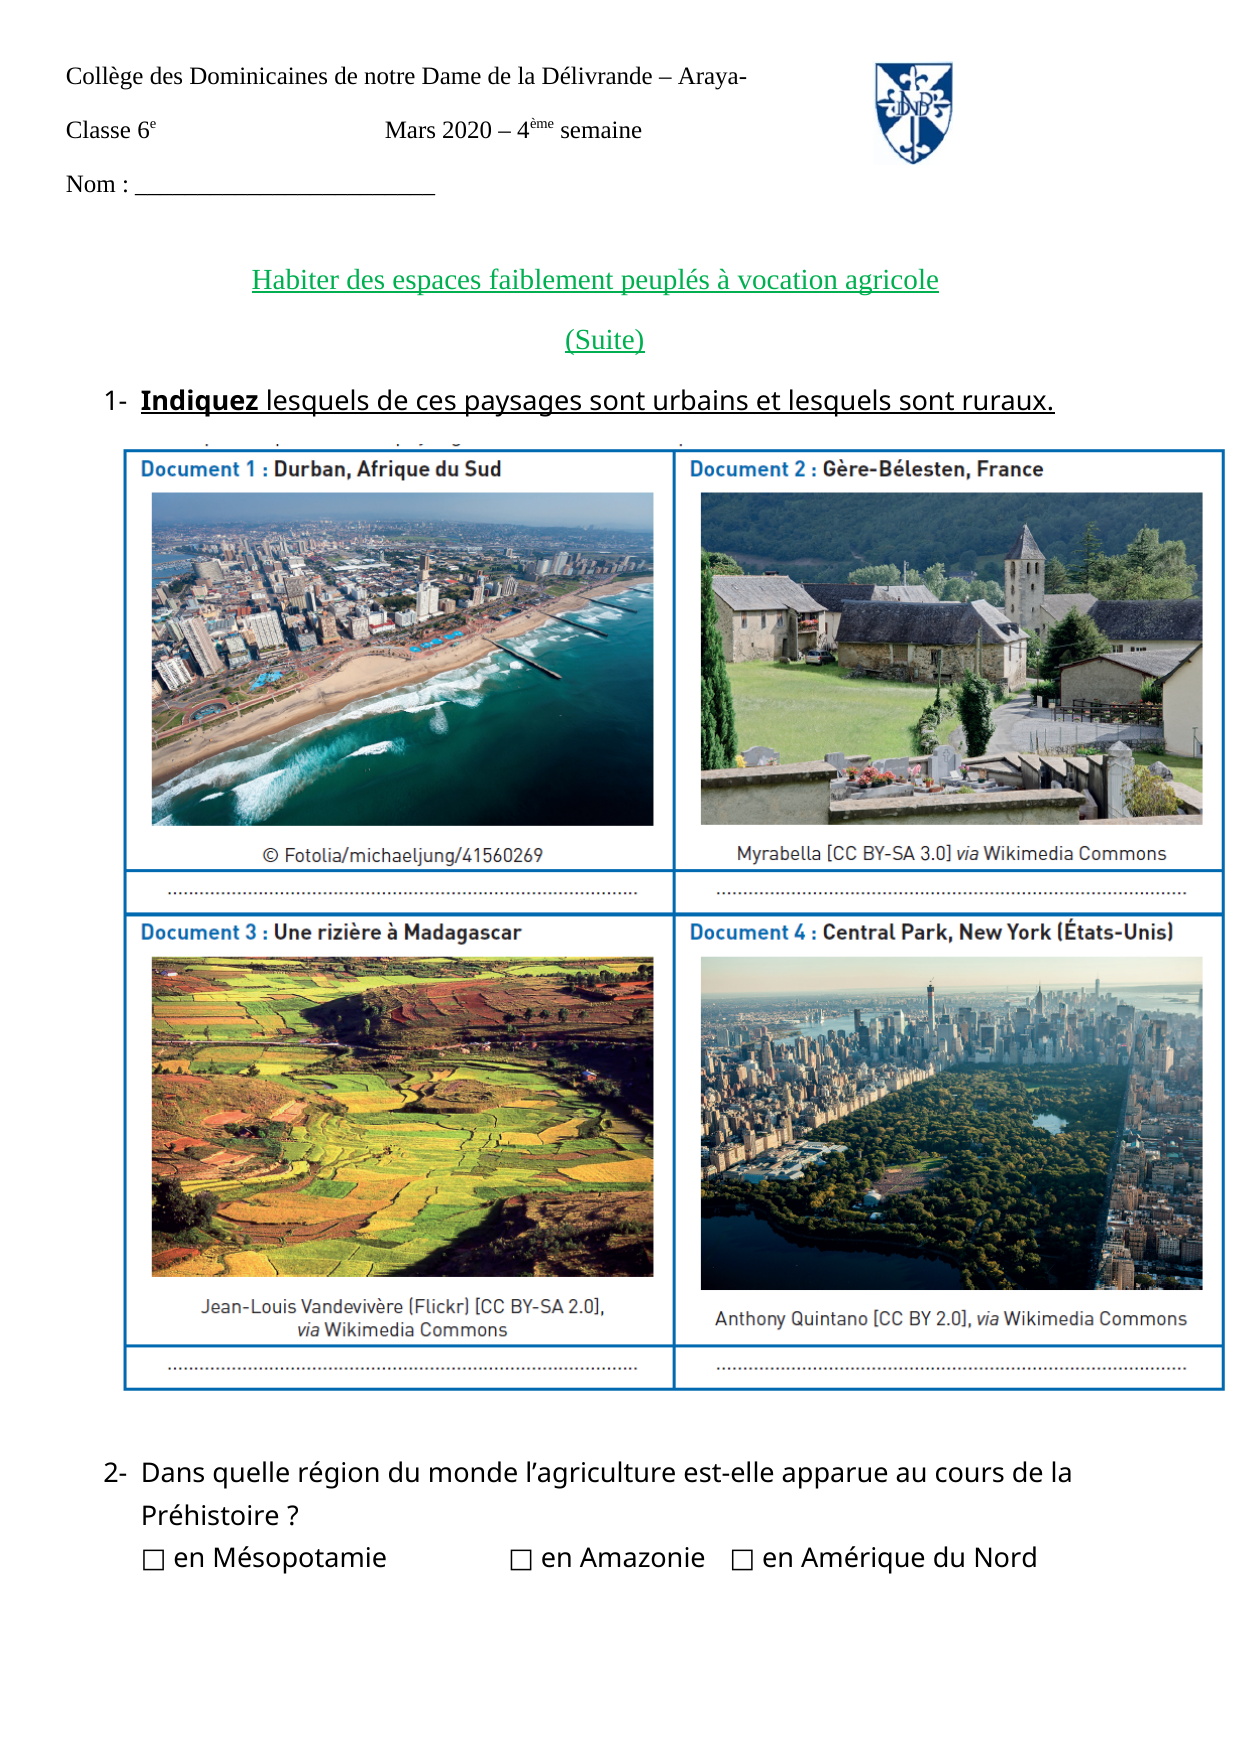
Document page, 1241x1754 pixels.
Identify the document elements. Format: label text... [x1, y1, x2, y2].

picture [872, 61, 954, 165]
list □ en Mésopotamie □ en Amazonie □ en Amérique du Nord [141, 1538, 1144, 1575]
table_header Collège des Dominicaines de notre Dame de la Délivrande – Araya- Classe 6e Mars 2020 – 4ème semaine Nom : ________________________ [54, 61, 848, 222]
list Dans quelle région du monde l’agriculture est-elle apparue au cours de la Préhistoire ? [103, 1454, 1144, 1533]
list Indiquez lesquels de ces paysages sont urbains et lesquels sont ruraux. [103, 381, 1144, 418]
text Habiter des espaces faiblement peuplés à vocation agricole [47, 262, 1144, 296]
text (Suite) [66, 322, 1144, 355]
table_header [848, 61, 990, 222]
